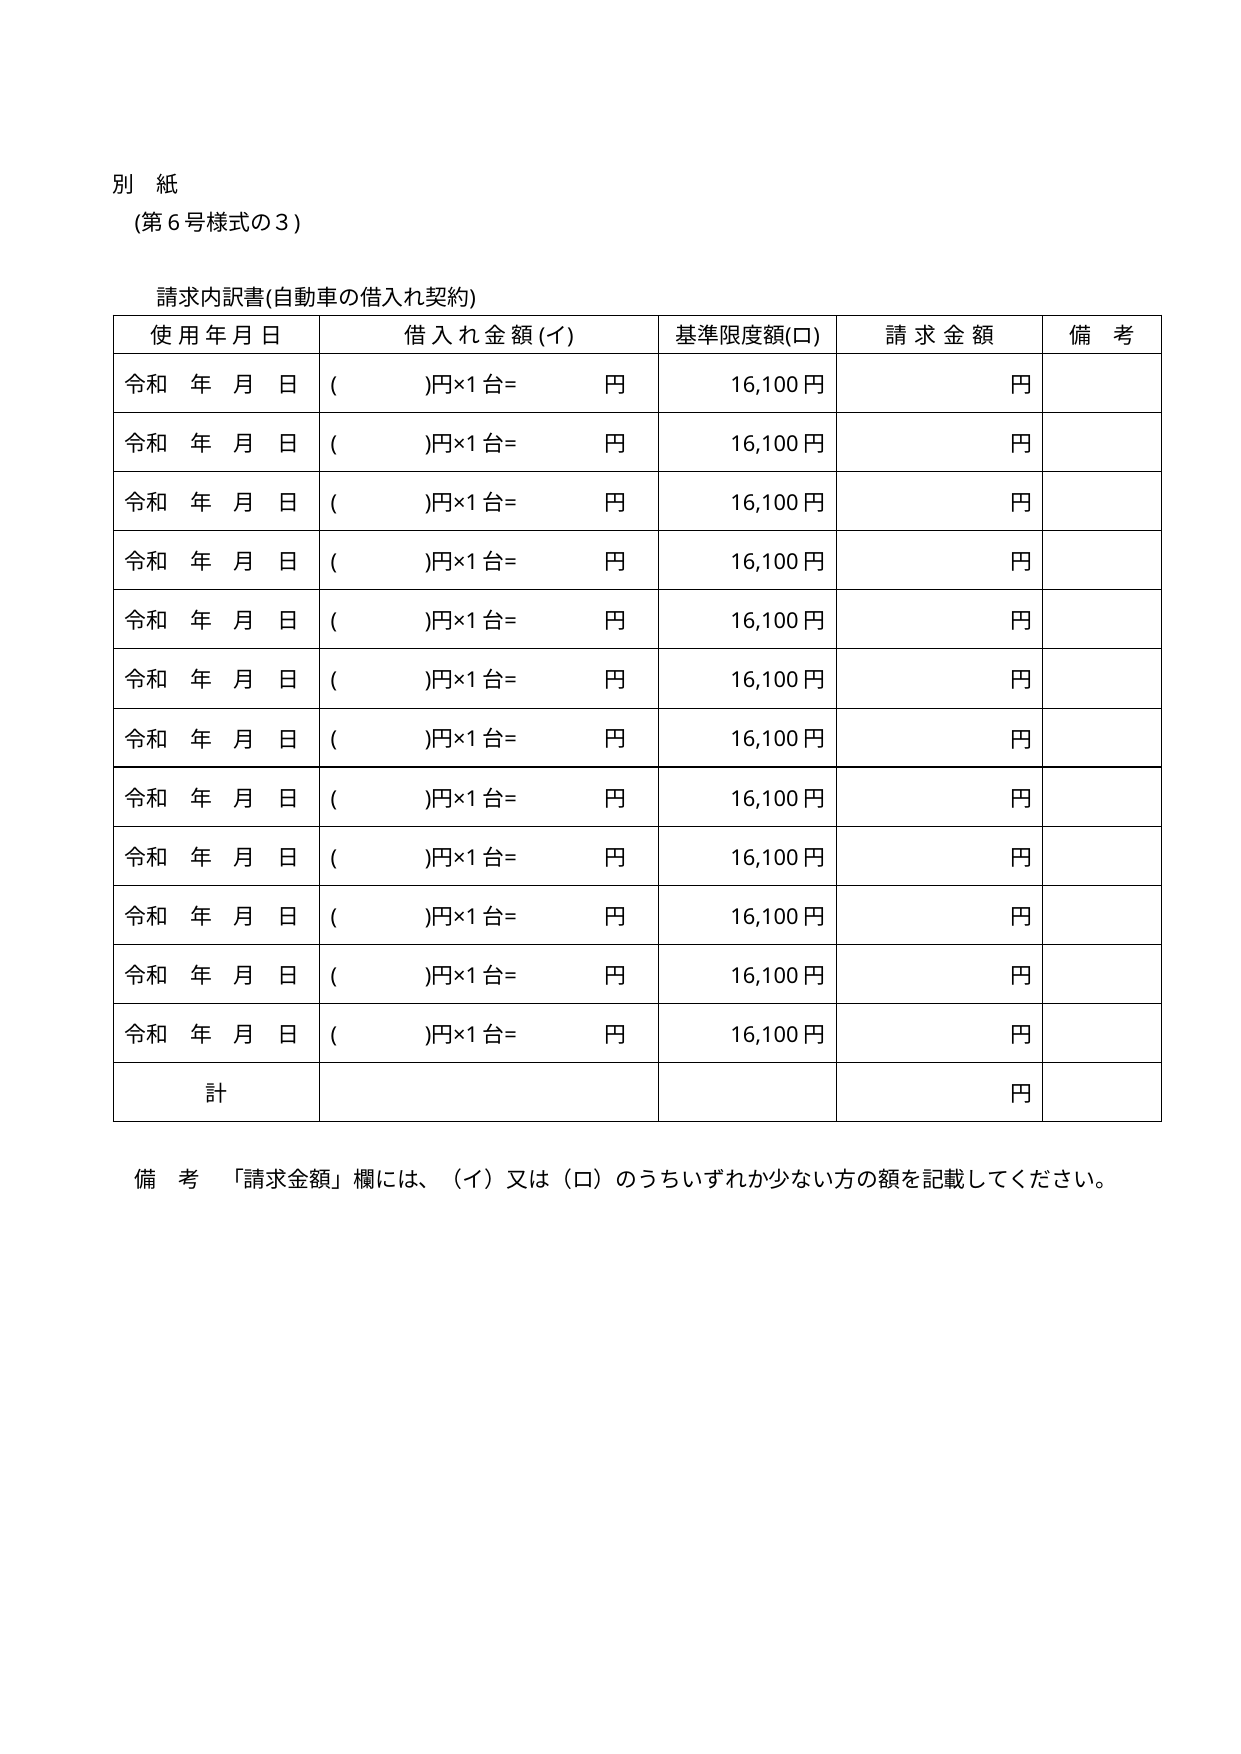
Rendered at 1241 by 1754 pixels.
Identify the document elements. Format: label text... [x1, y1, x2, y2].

table_cell 16,100円 [659, 649, 836, 707]
table_cell 令和 年 月 日 [114, 709, 319, 766]
table_cell 令和 年 月 日 [114, 354, 319, 412]
table_cell 16,100円 [659, 945, 836, 1003]
text 備 考 「請求金額」欄には、（イ）又は（ロ）のうちいずれか少ない方の額を記載してください。 [112, 1159, 1128, 1197]
table_cell 円 [837, 354, 1042, 412]
table_cell [1043, 649, 1161, 707]
table_cell 令和 年 月 日 [114, 768, 319, 826]
table_header 借 入 れ 金 額 (イ) [320, 316, 658, 353]
table_cell [1043, 1004, 1161, 1062]
table_cell ( )円×1台= 円 [320, 709, 658, 766]
table_cell 16,100円 [659, 827, 836, 884]
table_cell ( )円×1台= 円 [320, 472, 658, 530]
table_header 使用年月日 [114, 316, 319, 353]
table_cell 16,100円 [659, 709, 836, 766]
table_cell ( )円×1台= 円 [320, 590, 658, 648]
table_cell 令和 年 月 日 [114, 827, 319, 884]
text 別 紙 [112, 164, 1128, 202]
table_cell 16,100円 [659, 472, 836, 530]
table_cell 円 [837, 531, 1042, 589]
table_cell [1043, 709, 1161, 766]
text 請求内訳書(自動車の借入れ契約) [112, 277, 1128, 314]
table_cell ( )円×1台= 円 [320, 945, 658, 1003]
table_cell 円 [837, 886, 1042, 944]
table_cell 円 [837, 709, 1042, 766]
table_cell ( )円×1台= 円 [320, 531, 658, 589]
table_cell ( )円×1台= 円 [320, 827, 658, 884]
table_cell [659, 1063, 836, 1121]
table_cell 円 [837, 649, 1042, 707]
table_cell 16,100円 [659, 354, 836, 412]
text (第6号様式の３) [112, 202, 1128, 239]
table_cell ( )円×1台= 円 [320, 886, 658, 944]
table_cell 計 [114, 1063, 319, 1121]
table_cell [1043, 590, 1161, 648]
table_cell [1043, 827, 1161, 884]
table_cell ( )円×1台= 円 [320, 649, 658, 707]
table_cell 令和 年 月 日 [114, 886, 319, 944]
table_cell [320, 1063, 658, 1121]
table_cell 円 [837, 945, 1042, 1003]
table_cell [1043, 768, 1161, 826]
table_cell 令和 年 月 日 [114, 531, 319, 589]
table_cell 令和 年 月 日 [114, 1004, 319, 1062]
table_cell [1043, 413, 1161, 471]
table_cell ( )円×1台= 円 [320, 354, 658, 412]
table_cell 円 [837, 590, 1042, 648]
table_cell 16,100円 [659, 531, 836, 589]
table_cell [1043, 945, 1161, 1003]
table_cell 令和 年 月 日 [114, 945, 319, 1003]
table_cell 令和 年 月 日 [114, 413, 319, 471]
table_cell 令和 年 月 日 [114, 649, 319, 707]
table_cell 円 [837, 1004, 1042, 1062]
table_cell 16,100円 [659, 886, 836, 944]
table_cell [1043, 531, 1161, 589]
table_cell ( )円×1台= 円 [320, 413, 658, 471]
table_cell [1043, 1063, 1161, 1121]
table_cell [1043, 886, 1161, 944]
table_cell 令和 年 月 日 [114, 590, 319, 648]
table_cell 円 [837, 472, 1042, 530]
table_cell 令和 年 月 日 [114, 472, 319, 530]
table_cell 16,100円 [659, 768, 836, 826]
table_cell ( )円×1台= 円 [320, 768, 658, 826]
table_header 請求金額 [837, 316, 1042, 353]
table_cell [1043, 354, 1161, 412]
table_cell ( )円×1台= 円 [320, 1004, 658, 1062]
table_cell 円 [837, 768, 1042, 826]
table_cell 16,100円 [659, 1004, 836, 1062]
table_cell 円 [837, 827, 1042, 884]
table_cell [1043, 472, 1161, 530]
table_cell 円 [837, 413, 1042, 471]
table_cell 16,100円 [659, 413, 836, 471]
table_cell 16,100円 [659, 590, 836, 648]
table_header 基準限度額(ロ) [659, 316, 836, 353]
table_header 備 考 [1043, 316, 1161, 353]
table_cell 円 [837, 1063, 1042, 1121]
